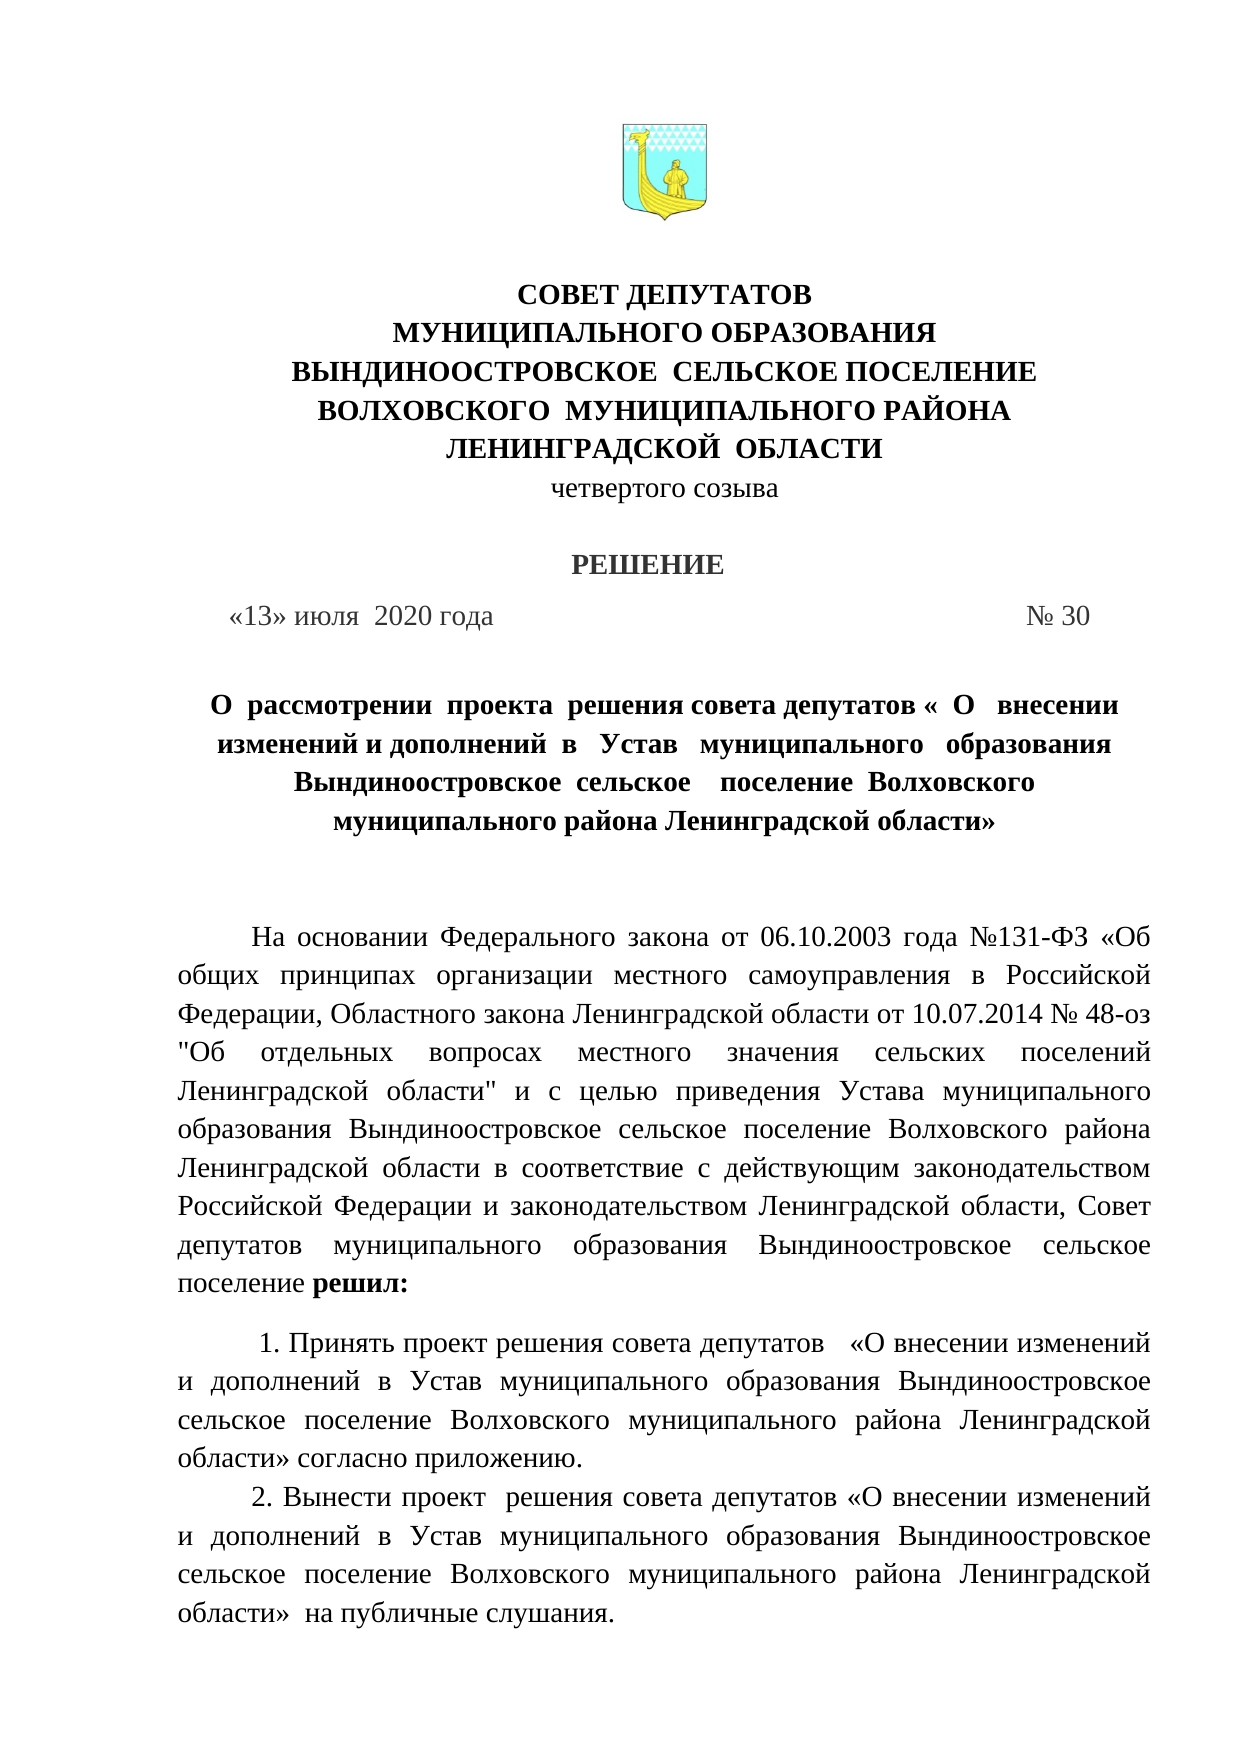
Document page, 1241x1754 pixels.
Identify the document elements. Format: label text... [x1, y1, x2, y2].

text ЛЕНИНГРАДСКОЙ ОБЛАСТИ [177, 431, 1152, 465]
text СОВЕТ ДЕПУТАТОВ [177, 277, 1152, 311]
text МУНИЦИПАЛЬНОГО ОБРАЗОВАНИЯ [177, 316, 1152, 349]
text «13» июля 2020 года № 30 [177, 598, 1152, 631]
text 1. Принять проект решения совета депутатов «О внесении изменений и дополнений в Устав муниципального образования Вындиноостровское сельское поселение Волховского муниципального района Ленинградской области» согласно приложению. [177, 1325, 1152, 1474]
text На основании Федерального закона от 06.10.2003 года №131-ФЗ «Об общих принципах организации местного самоуправления в Российской Федерации, Областного закона Ленинградской области от 10.07.2014 № 48-оз "Об отдельных вопросах местного значения сельских поселений Ленинградской области" и с целью приведения Устава муниципального образования Вындиноостровское сельское поселение Волховского района Ленинградской области в соответствие с действующим законодательством Российской Федерации и законодательством Ленинградской области, Совет депутатов муниципального образования Вындиноостровское сельское поселение решил: [177, 919, 1152, 1299]
text ВЫНДИНООСТРОВСКОЕ СЕЛЬСКОЕ ПОСЕЛЕНИЕ [177, 354, 1152, 388]
text четвертого созыва [177, 470, 1152, 503]
text О рассмотрении проекта решения совета депутатов « О внесении [177, 687, 1152, 721]
text РЕШЕНИЕ [177, 547, 1152, 580]
text ВОЛХОВСКОГО МУНИЦИПАЛЬНОГО РАЙОНА [177, 393, 1152, 426]
text 2. Вынести проект решения совета депутатов «О внесении изменений и дополнений в Устав муниципального образования Вындиноостровское сельское поселение Волховского муниципального района Ленинградской области» на публичные слушания. [177, 1479, 1152, 1628]
text Вындиноостровское сельское поселение Волховского муниципального района Ленинградской области» [177, 764, 1152, 837]
picture [616, 118, 713, 225]
text изменений и дополнений в Устав муниципального образования [177, 726, 1152, 759]
